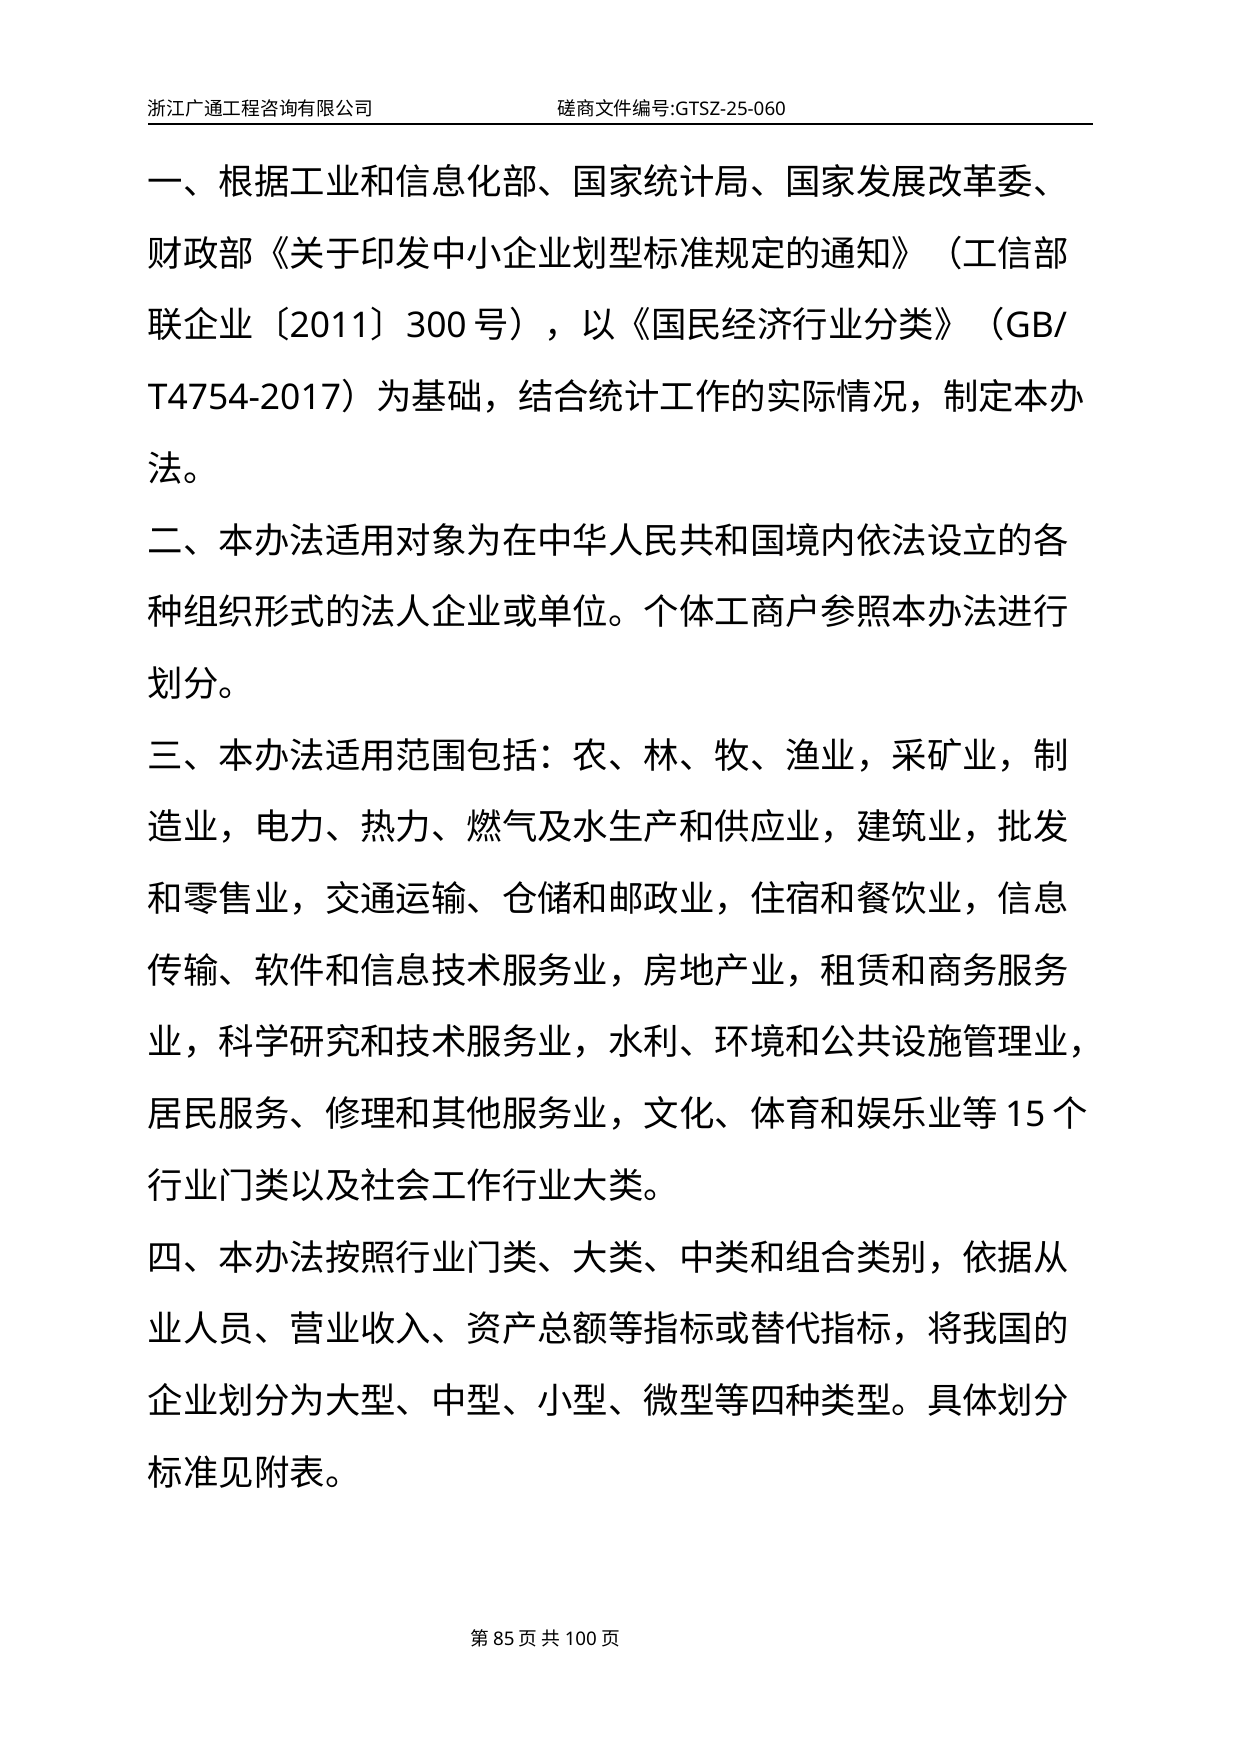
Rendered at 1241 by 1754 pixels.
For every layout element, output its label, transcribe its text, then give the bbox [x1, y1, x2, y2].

text 一、根据工业和信息化部、国家统计局、国家发展改革委、财政部《关于印发中小企业划型标准规定的通知》（工信部联企业〔2011〕300号），以《国民经济行业分类》（GB/T4754-2017）为基础，结合统计工作的实际情况，制定本办法。 [148, 153, 1093, 492]
text 三、本办法适用范围包括：农、林、牧、渔业，采矿业，制造业，电力、热力、燃气及水生产和供应业，建筑业，批发和零售业，交通运输、仓储和邮政业，住宿和餐饮业，信息传输、软件和信息技术服务业，房地产业，租赁和商务服务业，科学研究和技术服务业，水利、环境和公共设施管理业，居民服务、修理和其他服务业，文化、体育和娱乐业等15个行业门类以及社会工作行业大类。 [148, 727, 1093, 1208]
text 四、本办法按照行业门类、大类、中类和组合类别，依据从业人员、营业收入、资产总额等指标或替代指标，将我国的企业划分为大型、中型、小型、微型等四种类型。具体划分标准见附表。 [148, 1229, 1093, 1495]
text 二、本办法适用对象为在中华人民共和国境内依法设立的各种组织形式的法人企业或单位。个体工商户参照本办法进行划分。 [148, 512, 1093, 707]
